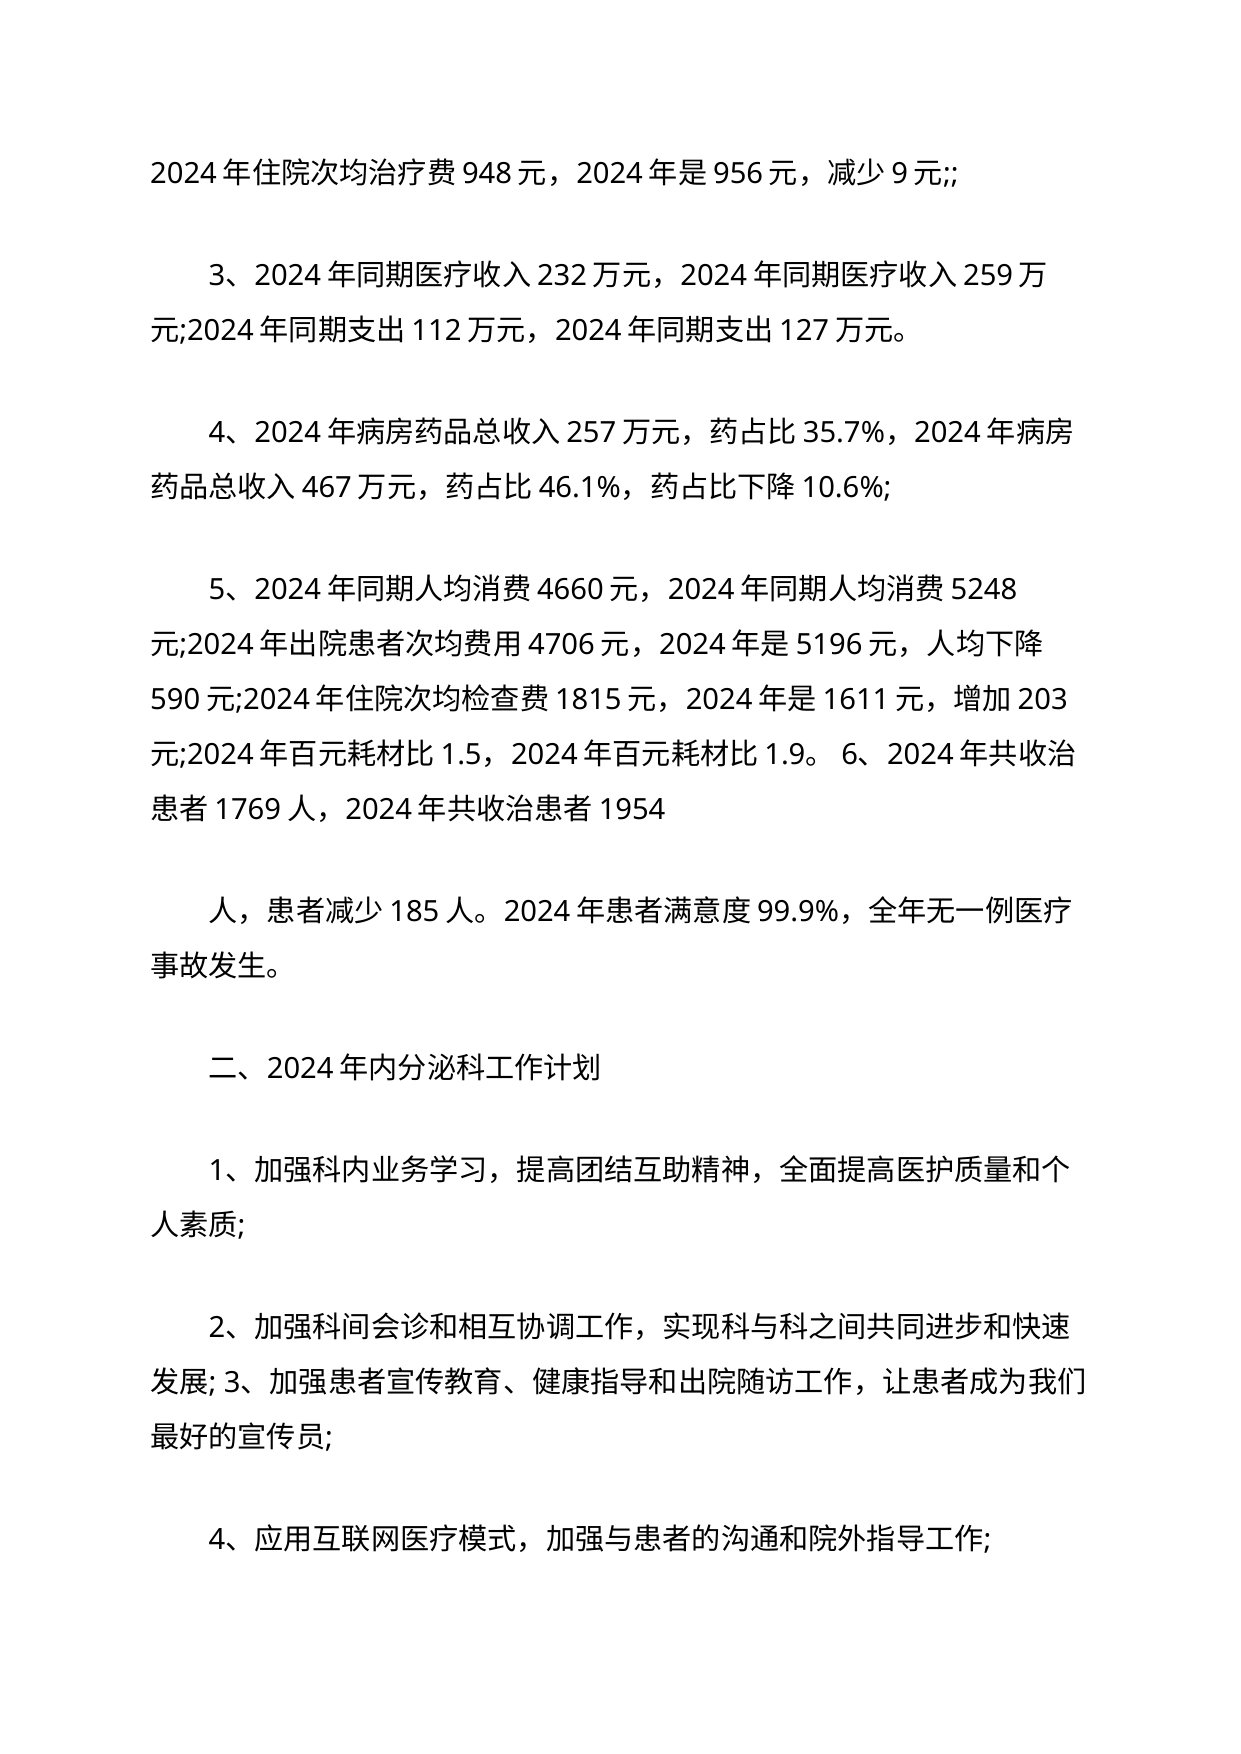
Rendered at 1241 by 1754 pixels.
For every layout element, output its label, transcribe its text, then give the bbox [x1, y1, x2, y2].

text 2、加强科间会诊和相互协调工作，实现科与科之间共同进步和快速发展; 3、加强患者宣传教育、健康指导和出院随访工作，让患者成为我们最好的宣传员; [150, 1304, 1090, 1456]
text 4、2024年病房药品总收入257万元，药占比35.7%，2024年病房药品总收入467万元，药占比46.1%，药占比下降10.6%; [150, 409, 1090, 506]
text 3、2024年同期医疗收入232万元，2024年同期医疗收入259万元;2024年同期支出112万元，2024年同期支出127万元。 [150, 252, 1090, 349]
text 1、加强科内业务学习，提高团结互助精神，全面提高医护质量和个人素质; [150, 1147, 1090, 1244]
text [150, 150, 1090, 192]
text 4、应用互联网医疗模式，加强与患者的沟通和院外指导工作; [150, 1516, 1090, 1558]
text 人，患者减少185人。2024年患者满意度99.9%，全年无一例医疗事故发生。 [150, 888, 1090, 985]
text 二、2024年内分泌科工作计划 [150, 1045, 1090, 1087]
text 5、2024年同期人均消费4660元，2024年同期人均消费5248元;2024年出院患者次均费用4706元，2024年是5196元，人均下降590元;2024年住院次均检查费1815元，2024年是1611元，增加203元;2024年百元耗材比1.5，2024年百元耗材比1.9。 6、2024年共收治患者1769人，2024年共收治患者1954 [150, 566, 1090, 828]
